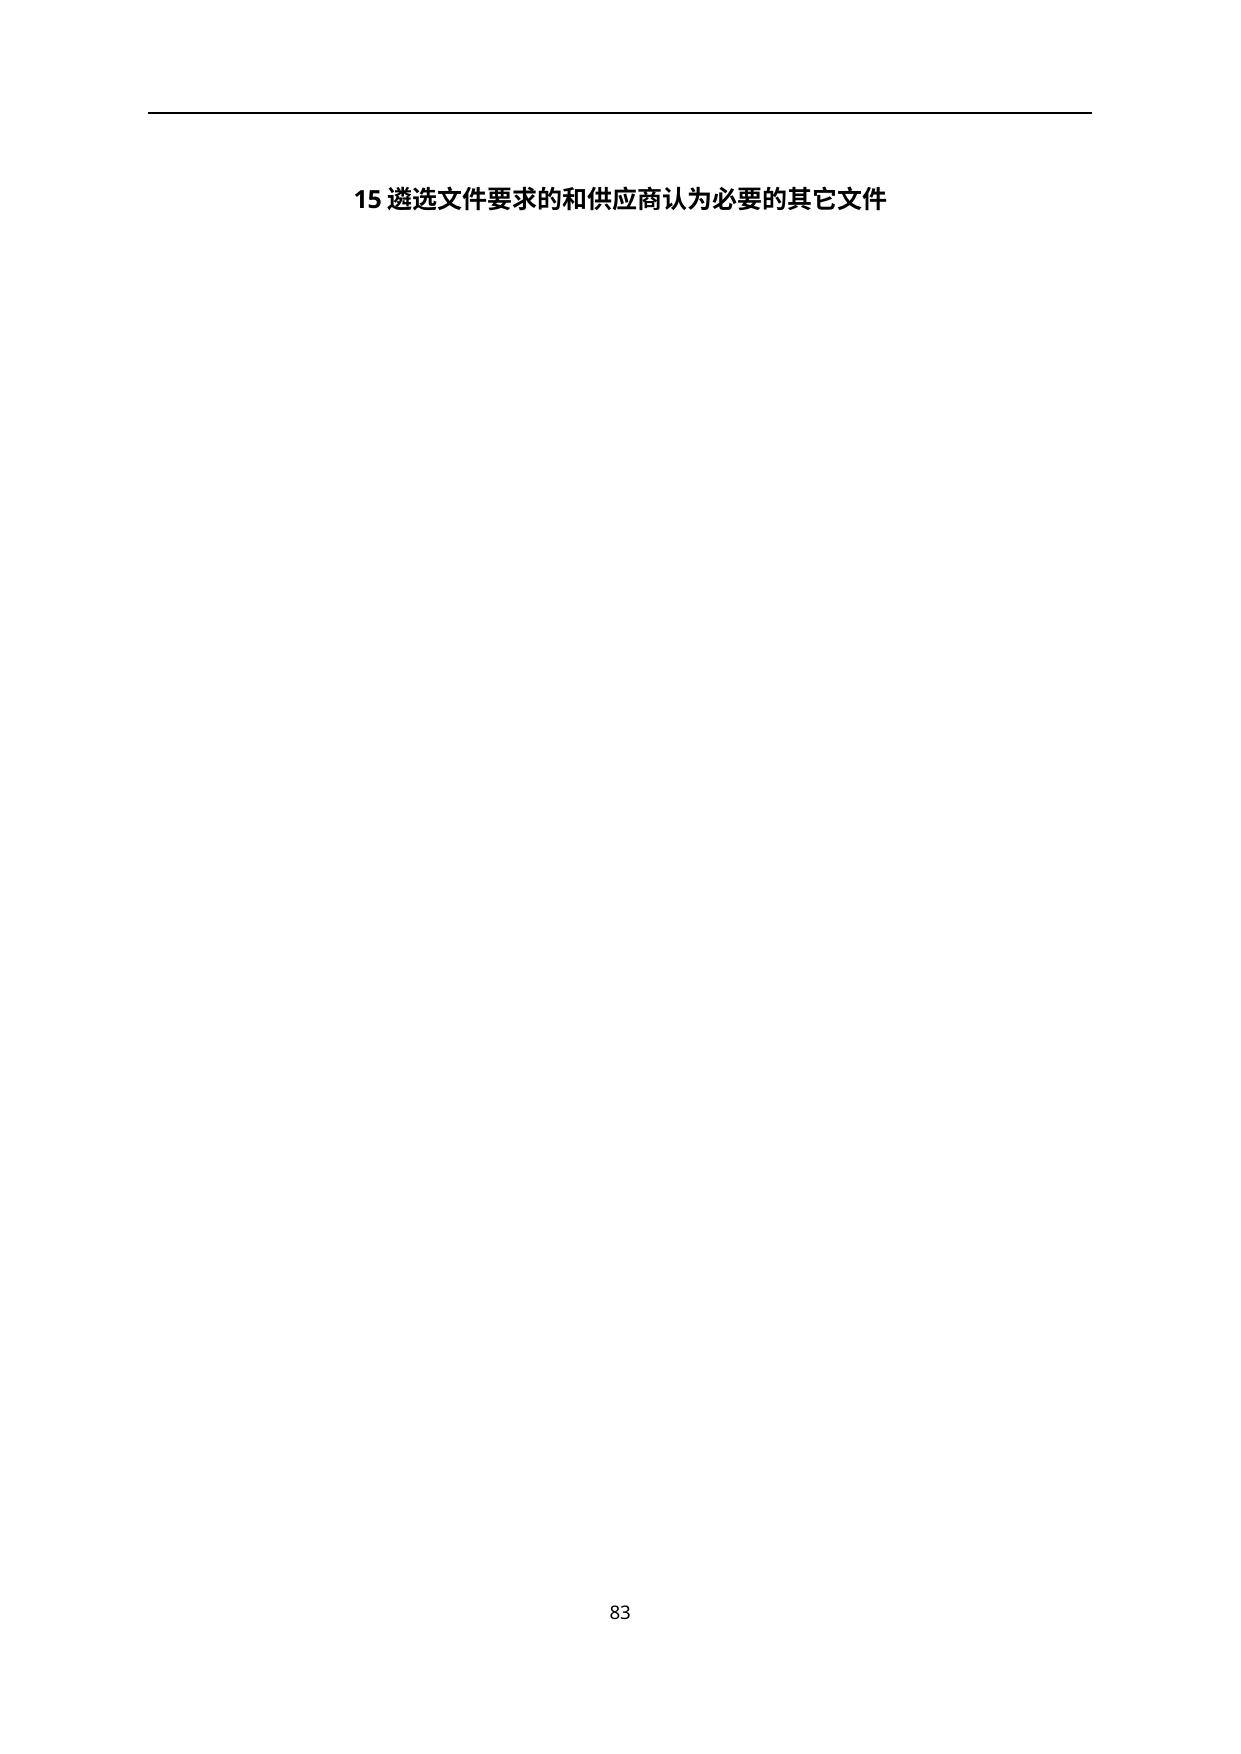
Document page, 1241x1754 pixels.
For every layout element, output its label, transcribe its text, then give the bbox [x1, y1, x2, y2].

subtitle 15遴选文件要求的和供应商认为必要的其它文件 [148, 180, 1092, 216]
